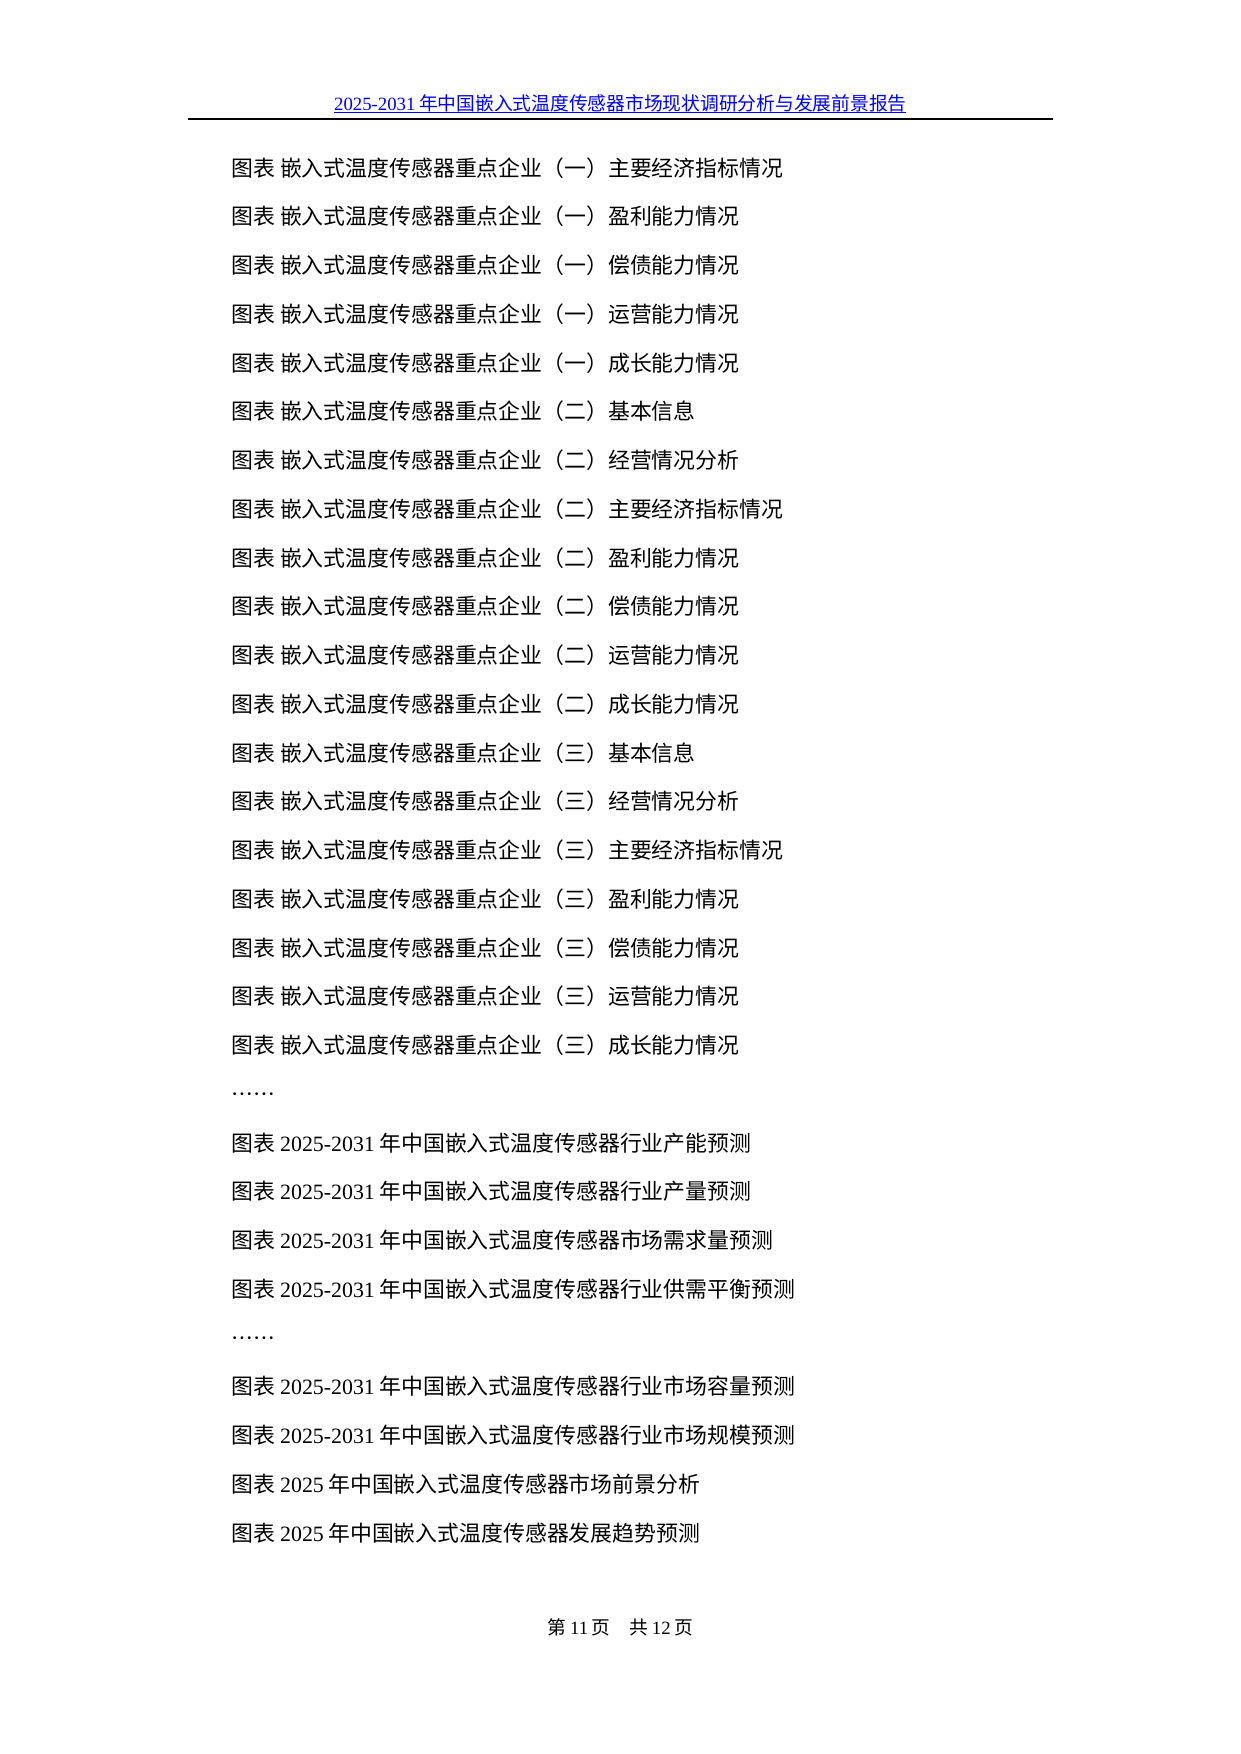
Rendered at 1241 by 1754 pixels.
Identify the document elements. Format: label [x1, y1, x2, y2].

text [187, 150, 1053, 1548]
